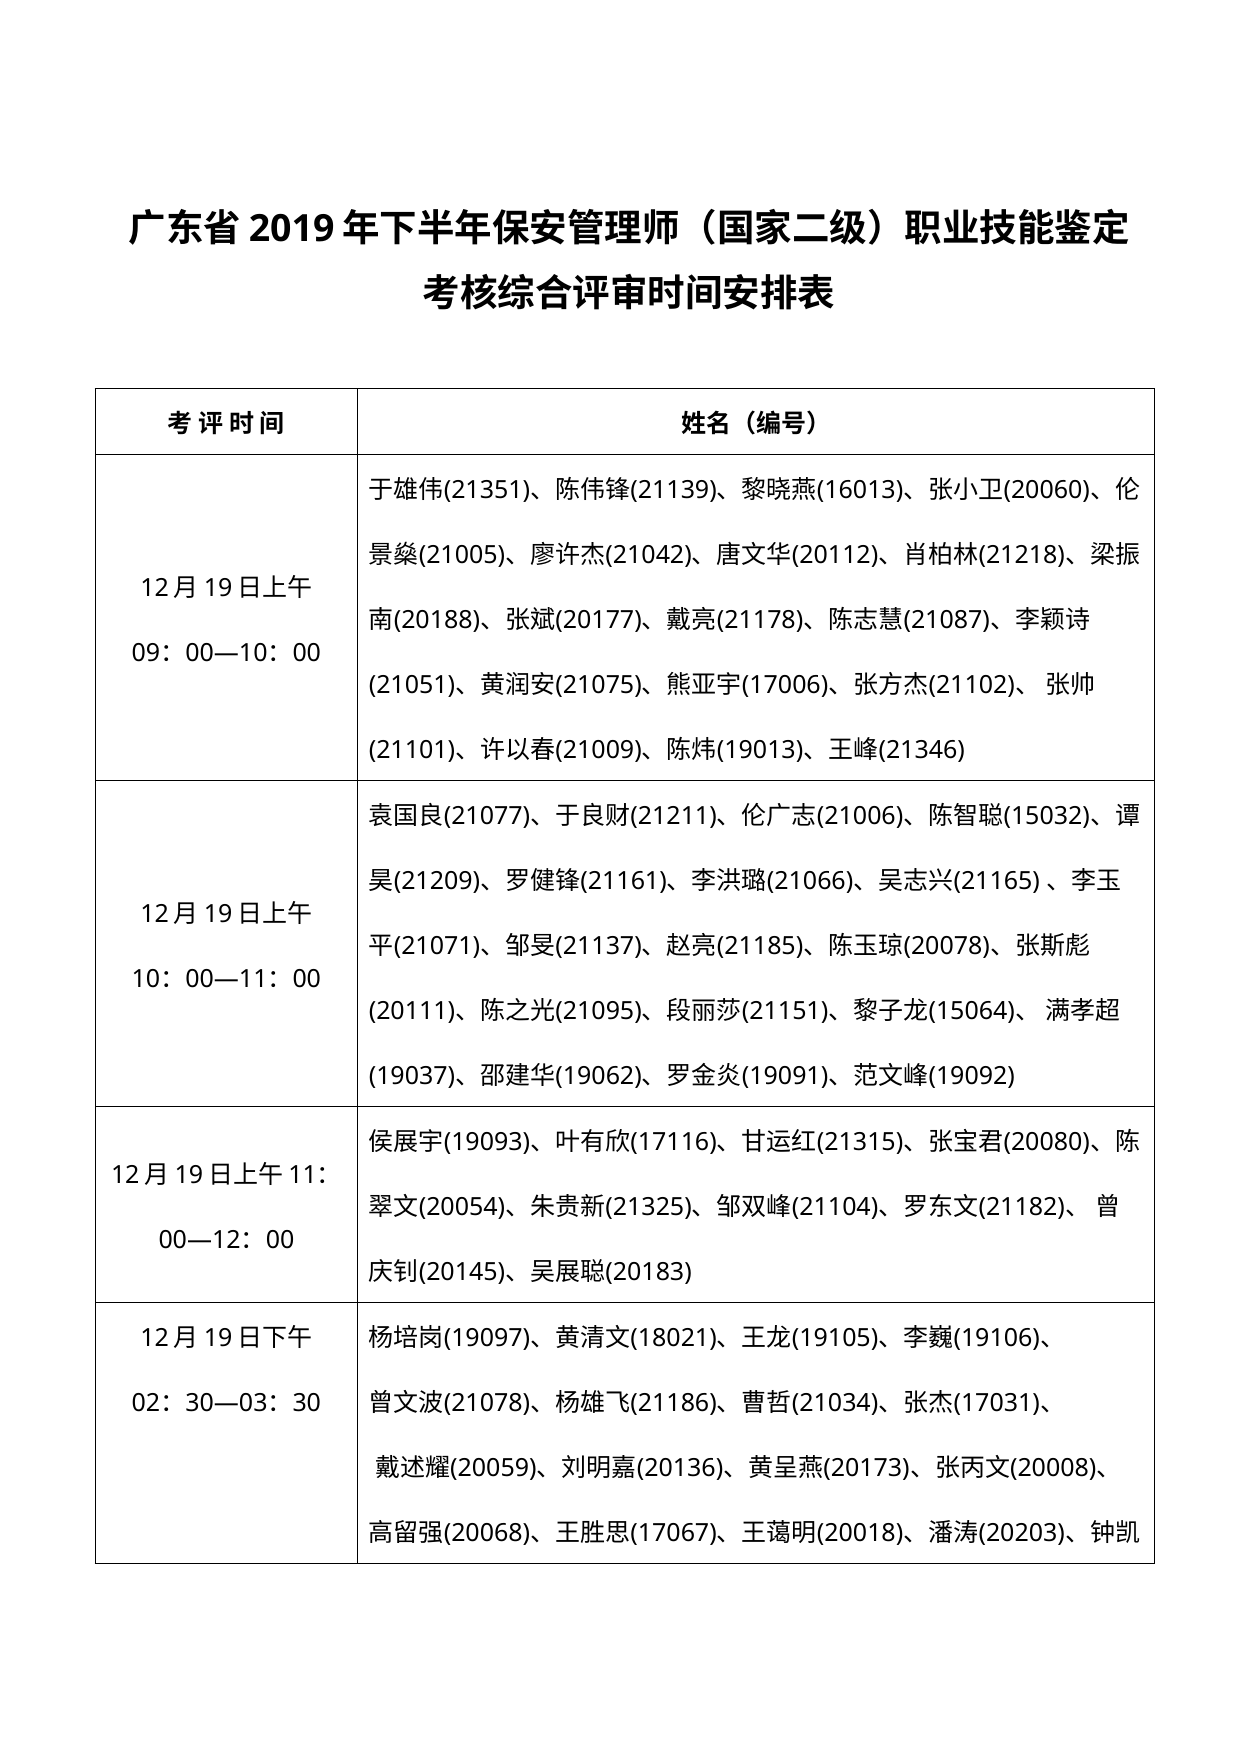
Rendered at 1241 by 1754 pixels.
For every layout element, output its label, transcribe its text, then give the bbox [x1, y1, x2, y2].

table_cell 12月19日上午 09：00—10：00 [96, 455, 357, 780]
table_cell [358, 1303, 1154, 1563]
text 考核综合评审时间安排表 [106, 258, 1152, 323]
table_header 考 评 时 间 [96, 389, 357, 454]
table_cell 袁国良(21077)、于良财(21211)、伦广志(21006)、陈智聪(15032)、谭昊(21209)、罗健锋(21161)、李洪璐(21066)、吴志兴(21165) 、李玉平(21071)、邹旻(21137)、赵亮(21185)、陈玉琼(20078)、张斯彪(20111)、陈之光(21095)、段丽莎(21151)、黎子龙(15064)、 满孝超(19037)、邵建华(19062)、罗金炎(19091)、范文峰(19092) [358, 781, 1154, 1106]
text 广东省2019年下半年保安管理师（国家二级）职业技能鉴定 [106, 193, 1152, 258]
table_header 姓名（编号） [358, 389, 1154, 454]
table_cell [96, 1303, 357, 1563]
table_cell 12月19日上午 10：00—11：00 [96, 781, 357, 1106]
table_cell 于雄伟(21351)、陈伟锋(21139)、黎晓燕(16013)、张小卫(20060)、伦景燊(21005)、廖许杰(21042)、唐文华(20112)、肖柏林(21218)、梁振南(20188)、张斌(20177)、戴亮(21178)、陈志慧(21087)、李颖诗(21051)、黄润安(21075)、熊亚宇(17006)、张方杰(21102)、 张帅(21101)、许以春(21009)、陈炜(19013)、王峰(21346) [358, 455, 1154, 780]
table_cell 侯展宇(19093)、叶有欣(17116)、甘运红(21315)、张宝君(20080)、陈翠文(20054)、朱贵新(21325)、邹双峰(21104)、罗东文(21182)、 曾庆钊(20145)、吴展聪(20183) [358, 1107, 1154, 1302]
table_cell 12月19日上午11：00—12：00 [96, 1107, 357, 1302]
